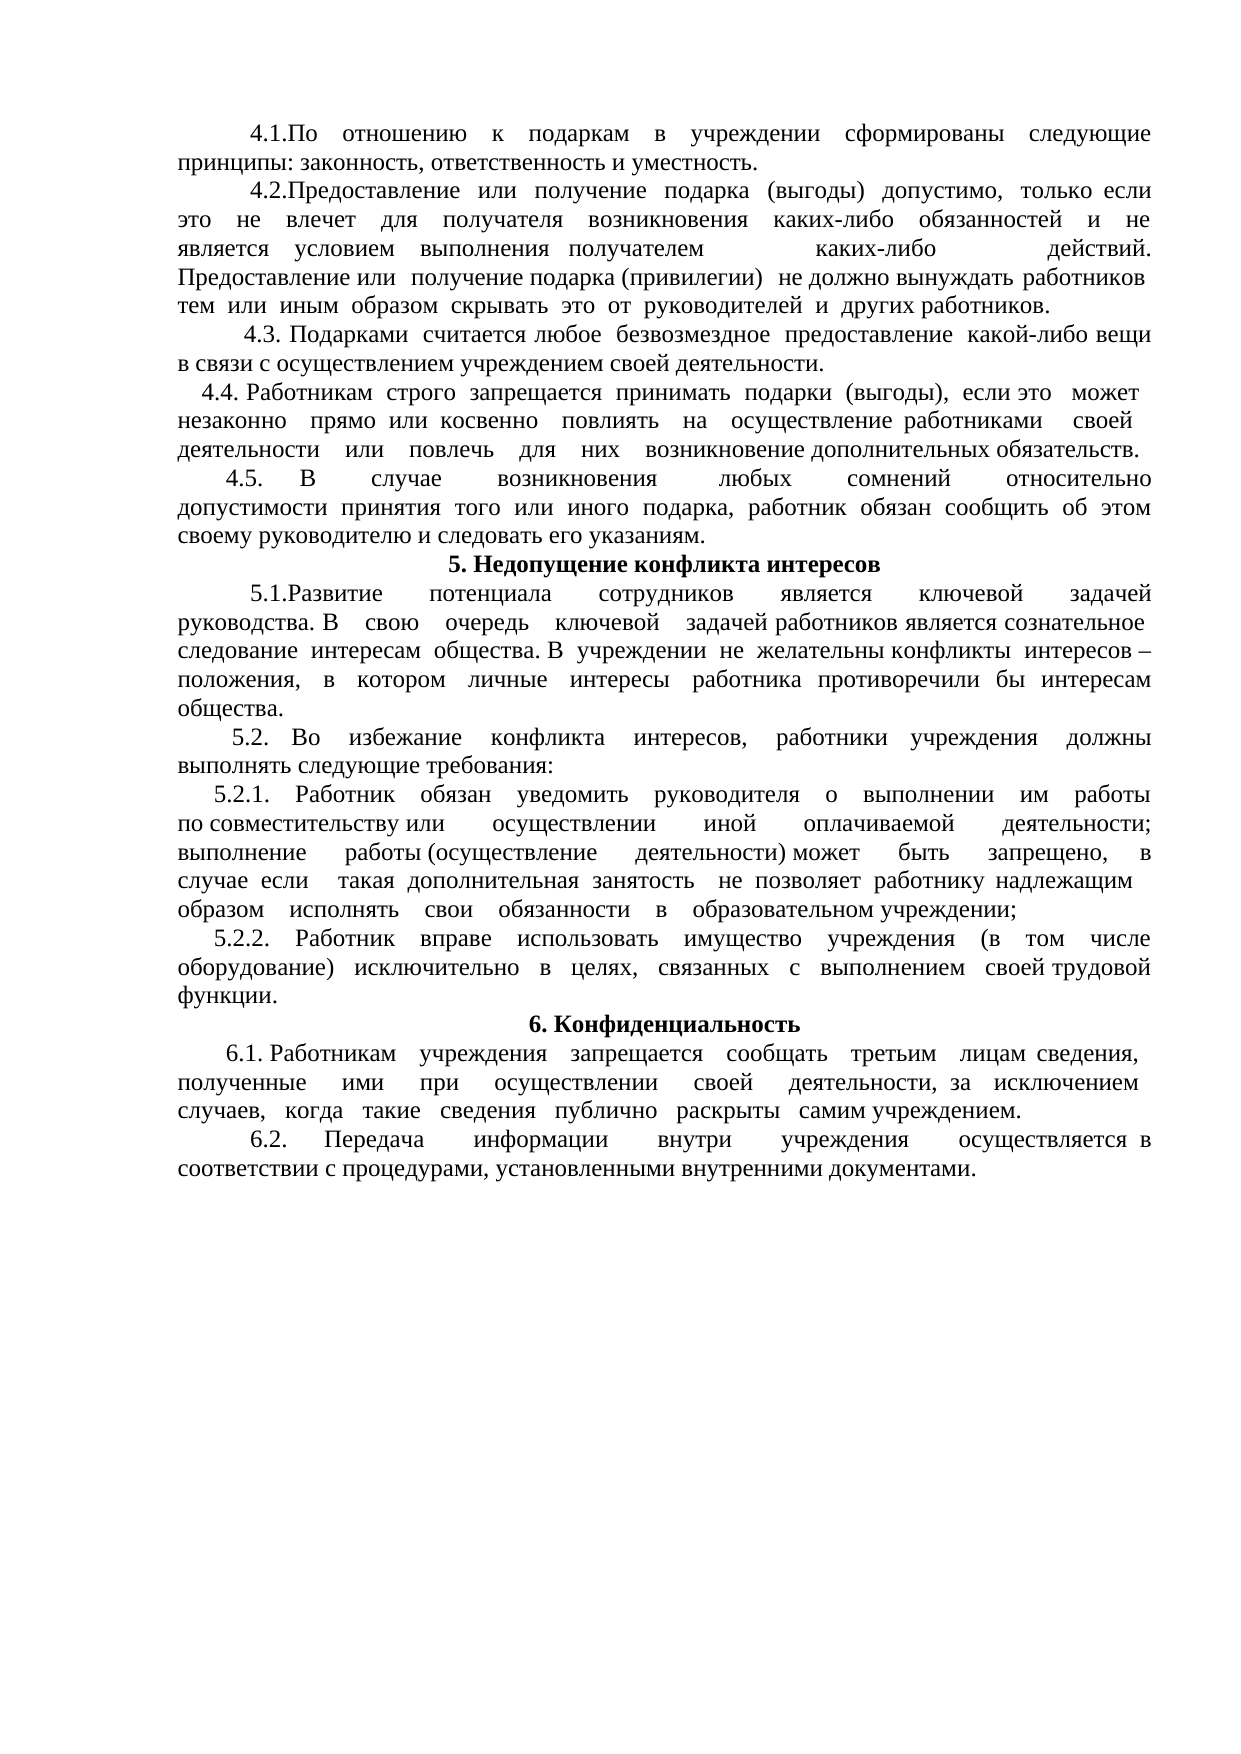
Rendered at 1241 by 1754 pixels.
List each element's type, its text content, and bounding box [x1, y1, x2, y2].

text 4.1.По отношению к подаркам в учреждении сформированы следующие принципы: законность, ответственность и уместность. [177, 118, 1152, 176]
text 4.2.Предоставление или получение подарка (выгоды) допустимо, только если это не влечет для получателя возникновения каких-либо обязанностей и не является условием выполнения получателем каких-либо действий. Предоставление или получение подарка (привилегии) не должно вынуждать работников тем или иным образом скрывать это от руководителей и других работников. [177, 176, 1152, 319]
text 5.2.1. Работник обязан уведомить руководителя о выполнении им работы по совместительству или осуществлении иной оплачиваемой деятельности; выполнение работы (осуществление деятельности) может быть запрещено, в случае если такая дополнительная занятость не позволяет работнику надлежащим образом исполнять свои обязанности в образовательном учреждении; [177, 779, 1152, 923]
text 6.1. Работникам учреждения запрещается сообщать третьим лицам сведения, полученные ими при осуществлении своей деятельности, за исключением случаев, когда такие сведения публично раскрыты самим учреждением. [177, 1038, 1152, 1124]
text 4.5. В случае возникновения любых сомнений относительно допустимости принятия того или иного подарка, работник обязан сообщить об этом своему руководителю и следовать его указаниям. [177, 463, 1152, 549]
text 5.2. Во избежание конфликта интересов, работники учреждения должны выполнять следующие требования: [177, 722, 1152, 779]
text 6. Конфиденциальность [177, 1009, 1152, 1038]
text 5.2.2. Работник вправе использовать имущество учреждения (в том числе оборудование) исключительно в целях, связанных с выполнением своей трудовой функции. [177, 923, 1152, 1009]
text 4.3. Подарками считается любое безвозмездное предоставление какой-либо вещи в связи с осуществлением учреждением своей деятельности. [177, 319, 1152, 377]
text 5. Недопущение конфликта интересов [177, 549, 1152, 578]
text 5.1.Развитие потенциала сотрудников является ключевой задачей руководства. В свою очередь ключевой задачей работников является сознательное следование интересам общества. В учреждении не желательны конфликты интересов – положения, в котором личные интересы работника противоречили бы интересам общества. [177, 578, 1152, 722]
text 6.2. Передача информации внутри учреждения осуществляется в соответствии с процедурами, установленными внутренними документами. [177, 1124, 1152, 1182]
text 4.4. Работникам строго запрещается принимать подарки (выгоды), если это может незаконно прямо или косвенно повлиять на осуществление работниками своей деятельности или повлечь для них возникновение дополнительных обязательств. [177, 377, 1152, 463]
